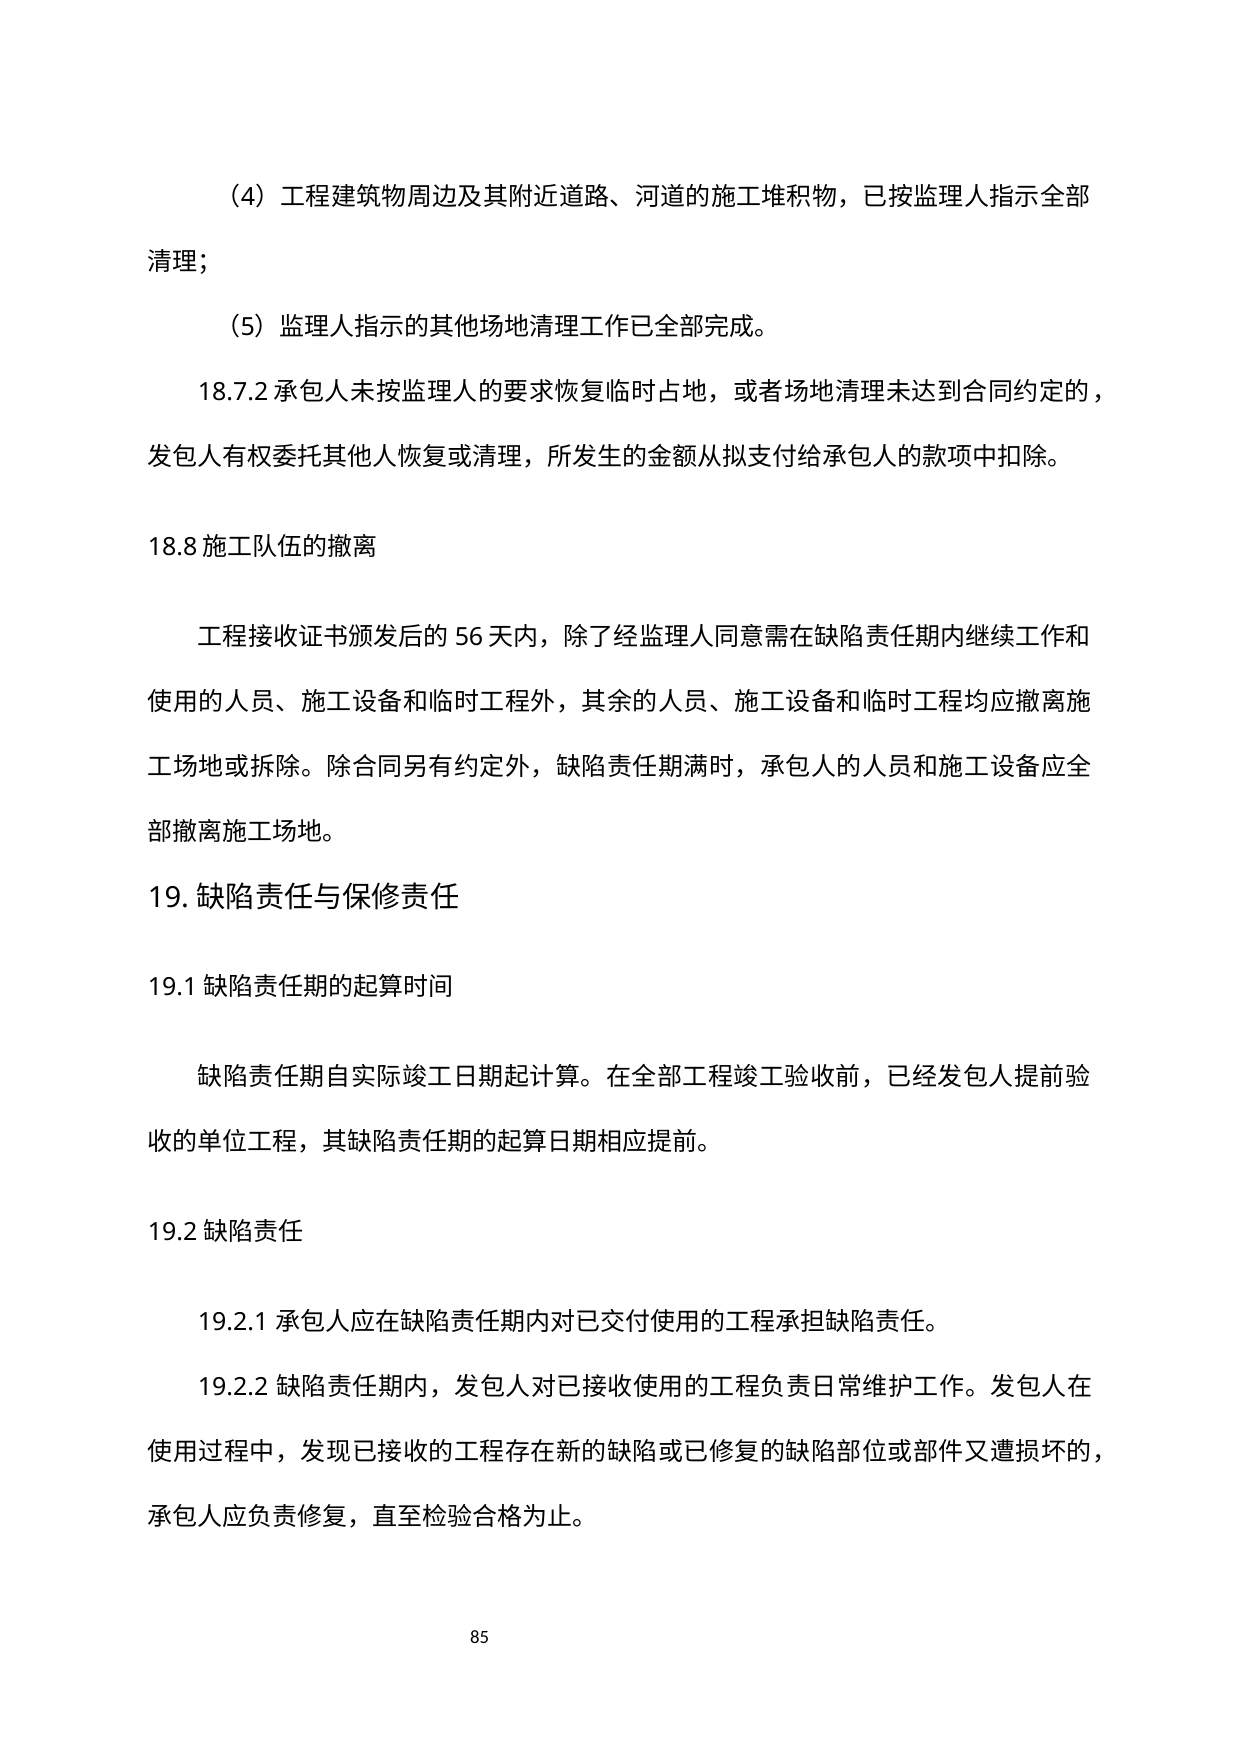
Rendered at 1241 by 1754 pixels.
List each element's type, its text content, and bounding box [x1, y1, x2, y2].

text （4）工程建筑物周边及其附近道路、河道的施工堆积物，已按监理人指示全部清理； [148, 162, 1093, 292]
text （5）监理人指示的其他场地清理工作已全部完成。 [148, 292, 1093, 357]
text 19.2.1 承包人应在缺陷责任期内对已交付使用的工程承担缺陷责任。 [148, 1287, 1093, 1352]
text 工程接收证书颁发后的56天内，除了经监理人同意需在缺陷责任期内继续工作和使用的人员、施工设备和临时工程外，其余的人员、施工设备和临时工程均应撤离施工场地或拆除。除合同另有约定外，缺陷责任期满时，承包人的人员和施工设备应全部撤离施工场地。 [148, 602, 1093, 862]
text 19. 缺陷责任与保修责任 [148, 862, 1093, 927]
text 缺陷责任期自实际竣工日期起计算。在全部工程竣工验收前，已经发包人提前验收的单位工程，其缺陷责任期的起算日期相应提前。 [148, 1042, 1093, 1172]
text 19.2.2 缺陷责任期内，发包人对已接收使用的工程负责日常维护工作。发包人在使用过程中，发现已接收的工程存在新的缺陷或已修复的缺陷部位或部件又遭损坏的，承包人应负责修复，直至检验合格为止。 [148, 1352, 1093, 1547]
text 19.1 缺陷责任期的起算时间 [148, 952, 1093, 1017]
text 19.2 缺陷责任 [148, 1197, 1093, 1262]
text 18.8施工队伍的撤离 [148, 512, 1093, 577]
text 18.7.2承包人未按监理人的要求恢复临时占地，或者场地清理未达到合同约定的，发包人有权委托其他人恢复或清理，所发生的金额从拟支付给承包人的款项中扣除。 [148, 357, 1093, 487]
